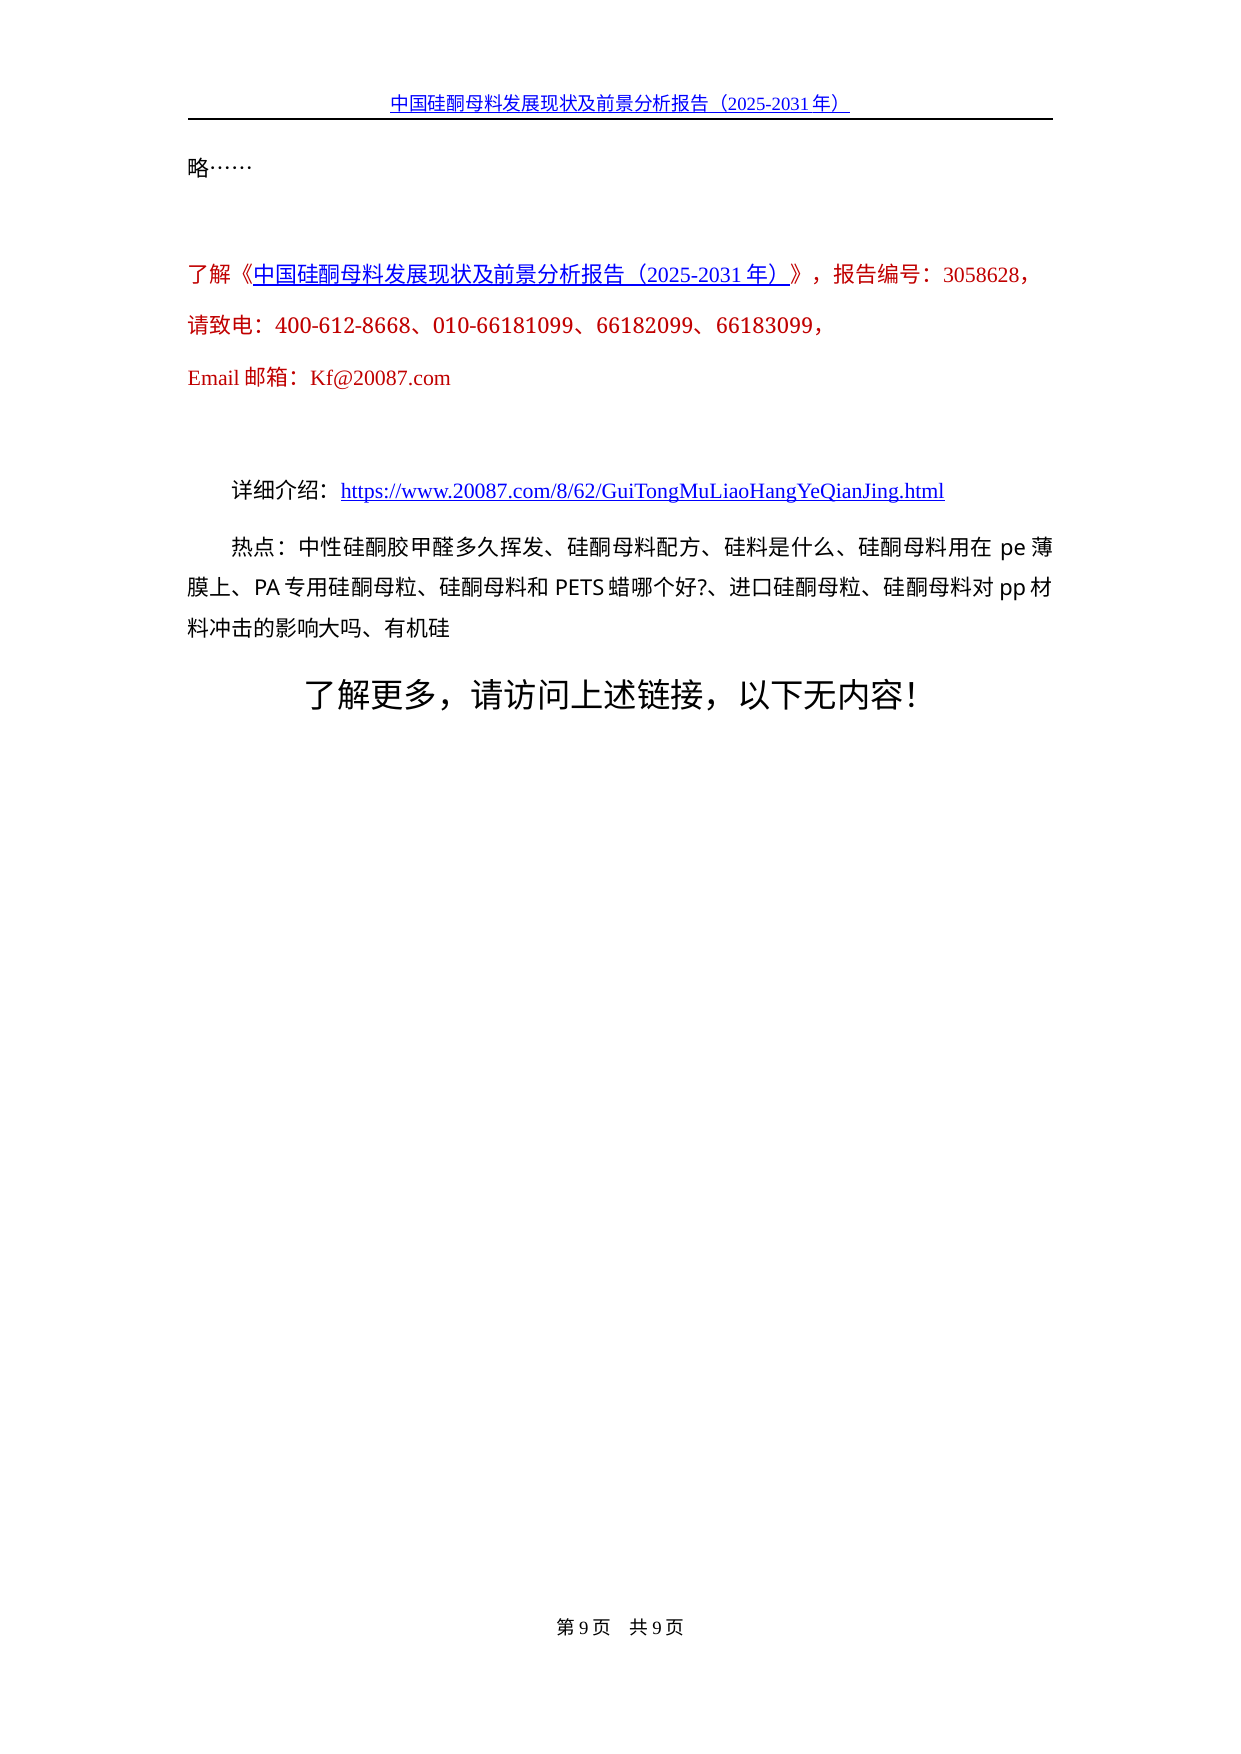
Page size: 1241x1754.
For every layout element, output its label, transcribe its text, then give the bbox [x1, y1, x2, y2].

text Email邮箱：Kf@20087.com [187, 360, 1053, 392]
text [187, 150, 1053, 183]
text 详细介绍：https://www.20087.com/8/62/GuiTongMuLiaoHangYeQianJing.html [187, 473, 1053, 505]
text 了解《中国硅酮母料发展现状及前景分析报告（2025-2031年）》，报告编号：3058628， [187, 257, 1053, 289]
text 请致电：400-612-8668、010-66181099、66182099、66183099， [187, 308, 1053, 341]
text 热点：中性硅酮胶甲醛多久挥发、硅酮母料配方、硅料是什么、硅酮母料用在pe薄膜上、PA专用硅酮母粒、硅酮母料和PETS蜡哪个好?、进口硅酮母粒、硅酮母料对pp材料冲击的影响大吗、有机硅 [187, 529, 1053, 643]
title 了解更多，请访问上述链接，以下无内容！ [187, 661, 1053, 726]
